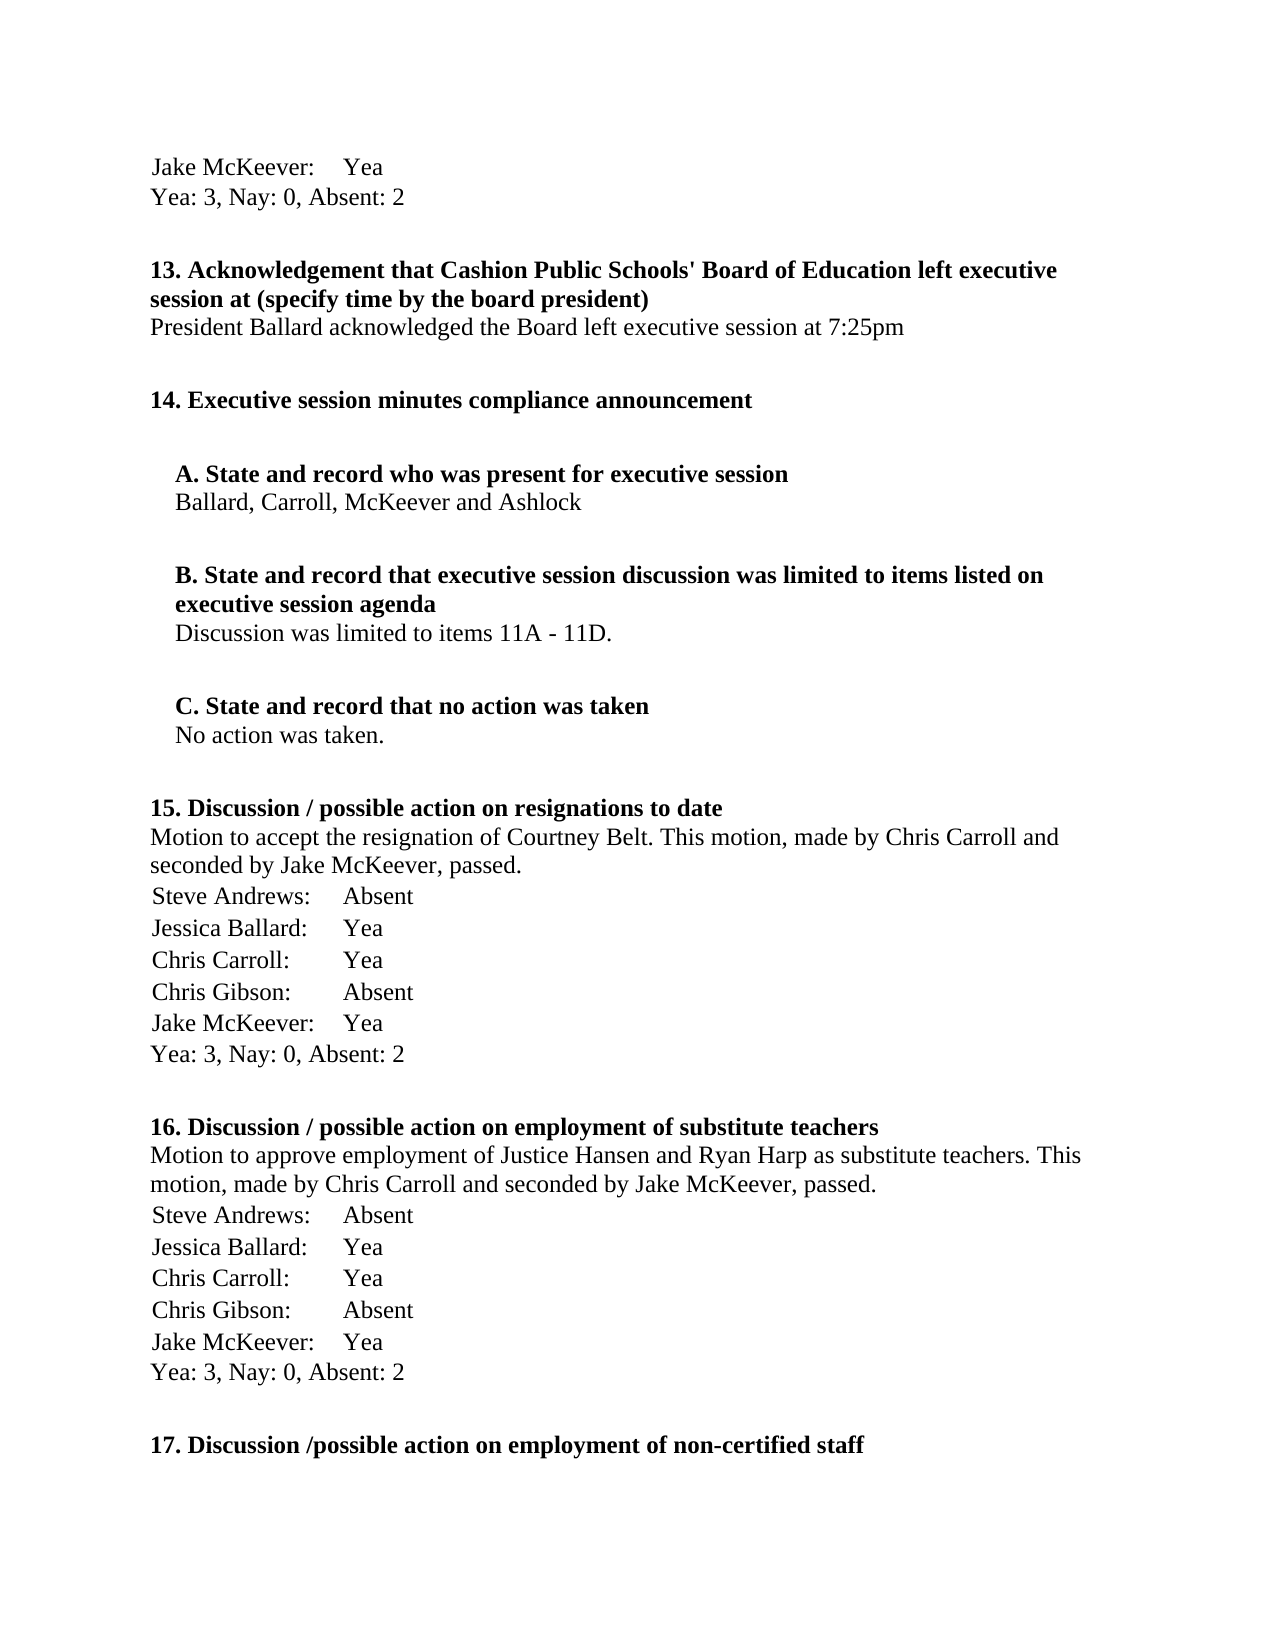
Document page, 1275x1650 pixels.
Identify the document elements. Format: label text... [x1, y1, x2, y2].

table_cell Yea [341, 943, 432, 975]
table_cell Absent [341, 1294, 432, 1326]
table_cell Jake McKeever: [150, 150, 341, 182]
table_cell Chris Gibson: [150, 975, 341, 1007]
table_cell Jessica Ballard: [150, 911, 341, 943]
table_cell Yea [341, 1230, 432, 1262]
table_cell Jake McKeever: [150, 1326, 341, 1357]
text No action was taken. [175, 720, 1125, 749]
table_cell Yea [341, 1007, 432, 1039]
table_header Absent [341, 1198, 432, 1230]
text President Ballard acknowledged the Board left executive session at 7:25pm [150, 312, 1125, 341]
table_cell Absent [341, 975, 432, 1007]
table_cell Yea [341, 1262, 432, 1294]
table_header Steve Andrews: [150, 1198, 341, 1230]
text 17. Discussion /possible action on employment of non-certified staff [150, 1431, 1125, 1459]
text Discussion was limited to items 11A - 11D. [175, 618, 1125, 647]
text 14. Executive session minutes compliance announcement [150, 386, 1125, 414]
table_cell Yea [341, 911, 432, 943]
table_header Absent [341, 879, 432, 911]
text Motion to approve employment of Justice Hansen and Ryan Harp as substitute teachers. This motion, made by Chris Carroll and seconded by Jake McKeever, passed. [150, 1141, 1125, 1198]
table_cell Chris Carroll: [150, 943, 341, 975]
text 13. Acknowledgement that Cashion Public Schools' Board of Education left executive session at (specify time by the board president) [150, 255, 1125, 312]
text 16. Discussion / possible action on employment of substitute teachers [150, 1112, 1125, 1141]
table_cell Yea [341, 150, 432, 182]
text C. State and record that no action was taken [175, 691, 1125, 720]
table_cell Yea [341, 1326, 432, 1357]
text B. State and record that executive session discussion was limited to items listed on executive session agenda [175, 561, 1125, 618]
text Yea: 3, Nay: 0, Absent: 2 [150, 1357, 1125, 1386]
text Ballard, Carroll, McKeever and Ashlock [175, 487, 1125, 516]
table_cell Jake McKeever: [150, 1007, 341, 1039]
table_header Steve Andrews: [150, 879, 341, 911]
text Motion to accept the resignation of Courtney Belt. This motion, made by Chris Carroll and seconded by Jake McKeever, passed. [150, 822, 1125, 879]
table_cell Jessica Ballard: [150, 1230, 341, 1262]
text 15. Discussion / possible action on resignations to date [150, 793, 1125, 822]
text Yea: 3, Nay: 0, Absent: 2 [150, 1039, 1125, 1067]
text Yea: 3, Nay: 0, Absent: 2 [150, 182, 1125, 211]
table_cell Chris Gibson: [150, 1294, 341, 1326]
table_cell Chris Carroll: [150, 1262, 341, 1294]
text A. State and record who was present for executive session [175, 459, 1125, 487]
